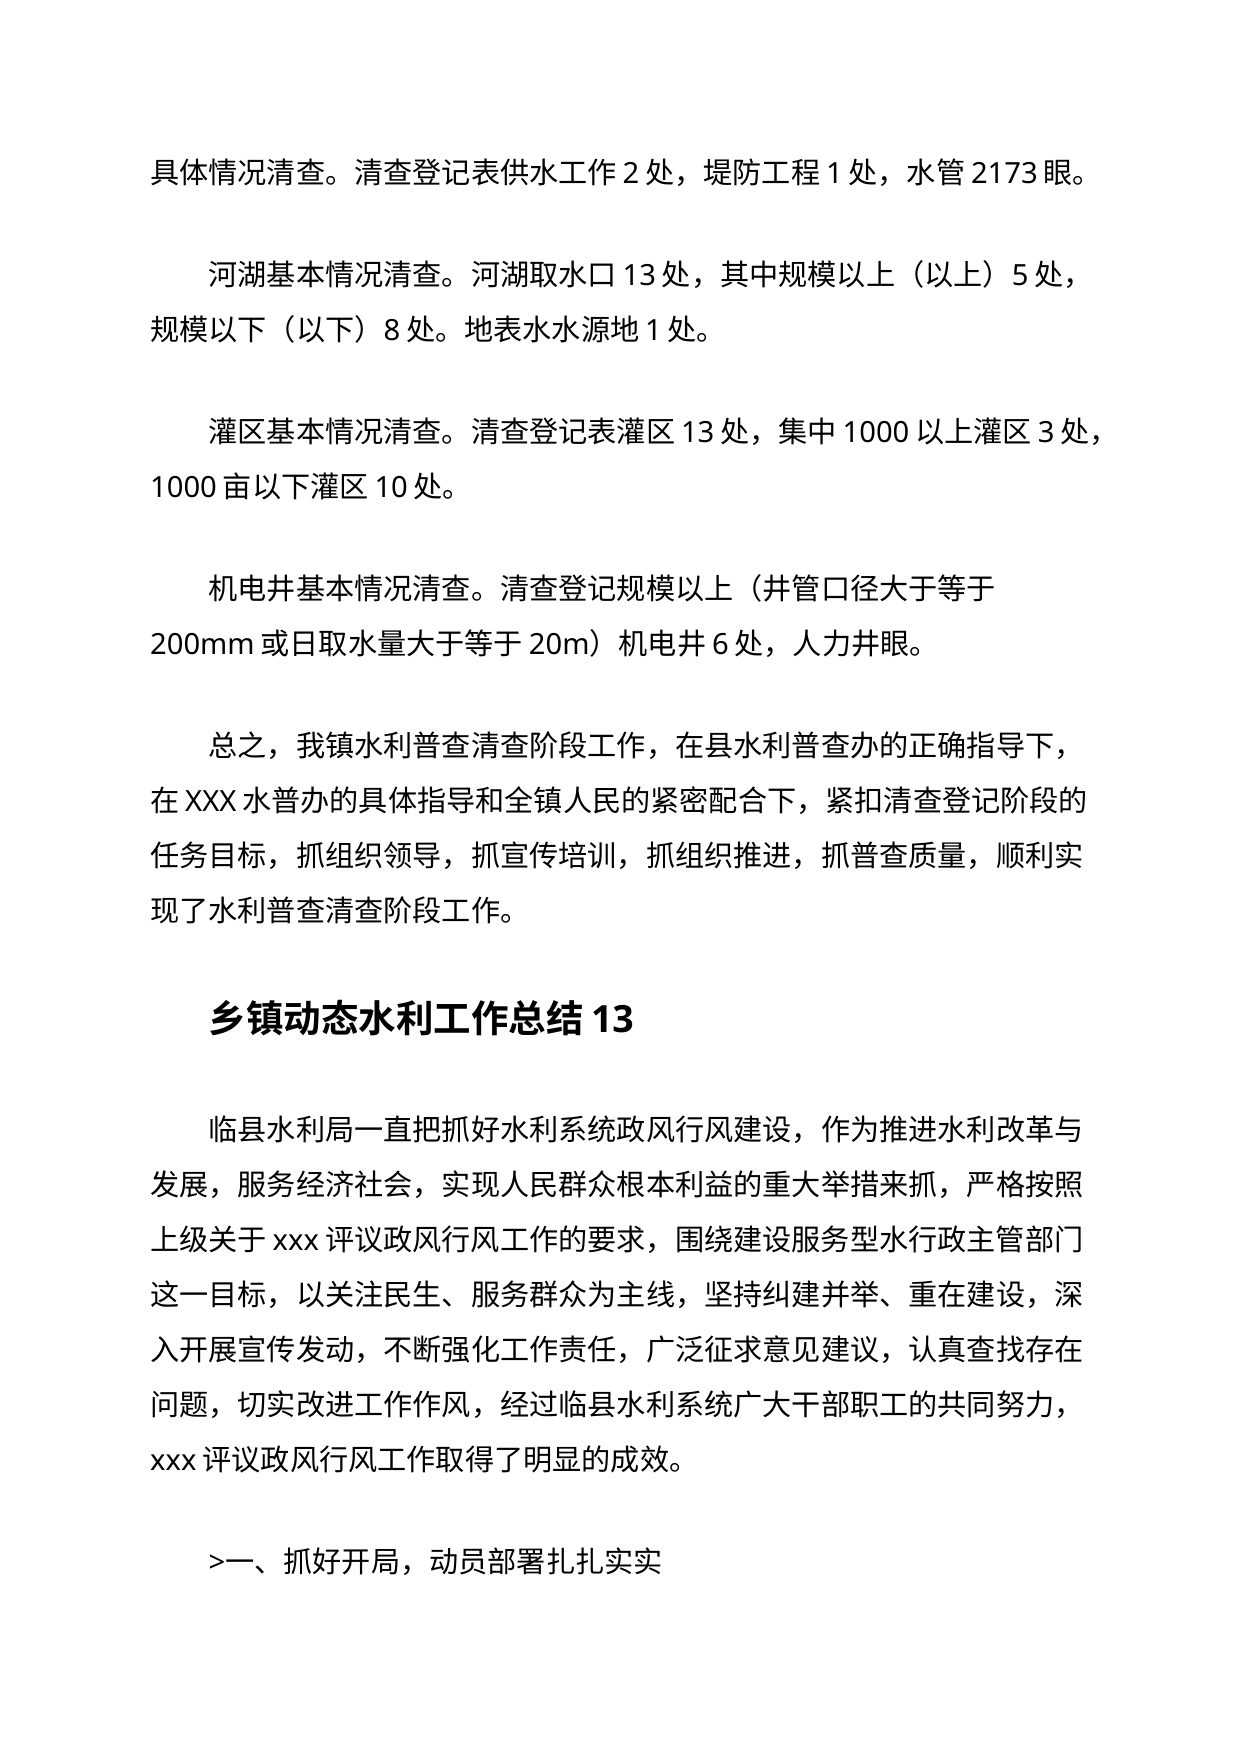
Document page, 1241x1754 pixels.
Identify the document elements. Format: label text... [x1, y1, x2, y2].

text 机电井基本情况清查。清查登记规模以上（井管口径大于等于200mm或日取水量大于等于20m）机电井6处，人力井眼。 [150, 566, 1090, 663]
text 河湖基本情况清查。河湖取水口13处，其中规模以上（以上）5处，规模以下（以下）8处。地表水水源地1处。 [150, 252, 1090, 349]
text 灌区基本情况清查。清查登记表灌区13处，集中1000以上灌区3处，1000亩以下灌区10处。 [150, 409, 1090, 506]
text 乡镇动态水利工作总结13 [150, 989, 1090, 1044]
text 总之，我镇水利普查清查阶段工作，在县水利普查办的正确指导下，在XXX水普办的具体指导和全镇人民的紧密配合下，紧扣清查登记阶段的任务目标，抓组织领导，抓宣传培训，抓组织推进，抓普查质量，顺利实现了水利普查清查阶段工作。 [150, 723, 1090, 930]
text >一、抓好开局，动员部署扎扎实实 [150, 1538, 1090, 1581]
text 临县水利局一直把抓好水利系统政风行风建设，作为推进水利改革与发展，服务经济社会，实现人民群众根本利益的重大举措来抓，严格按照上级关于xxx评议政风行风工作的要求，围绕建设服务型水行政主管部门这一目标，以关注民生、服务群众为主线，坚持纠建并举、重在建设，深入开展宣传发动，不断强化工作责任，广泛征求意见建议，认真查找存在问题，切实改进工作作风，经过临县水利系统广大干部职工的共同努力，xxx评议政风行风工作取得了明显的成效。 [150, 1107, 1090, 1479]
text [150, 150, 1090, 192]
